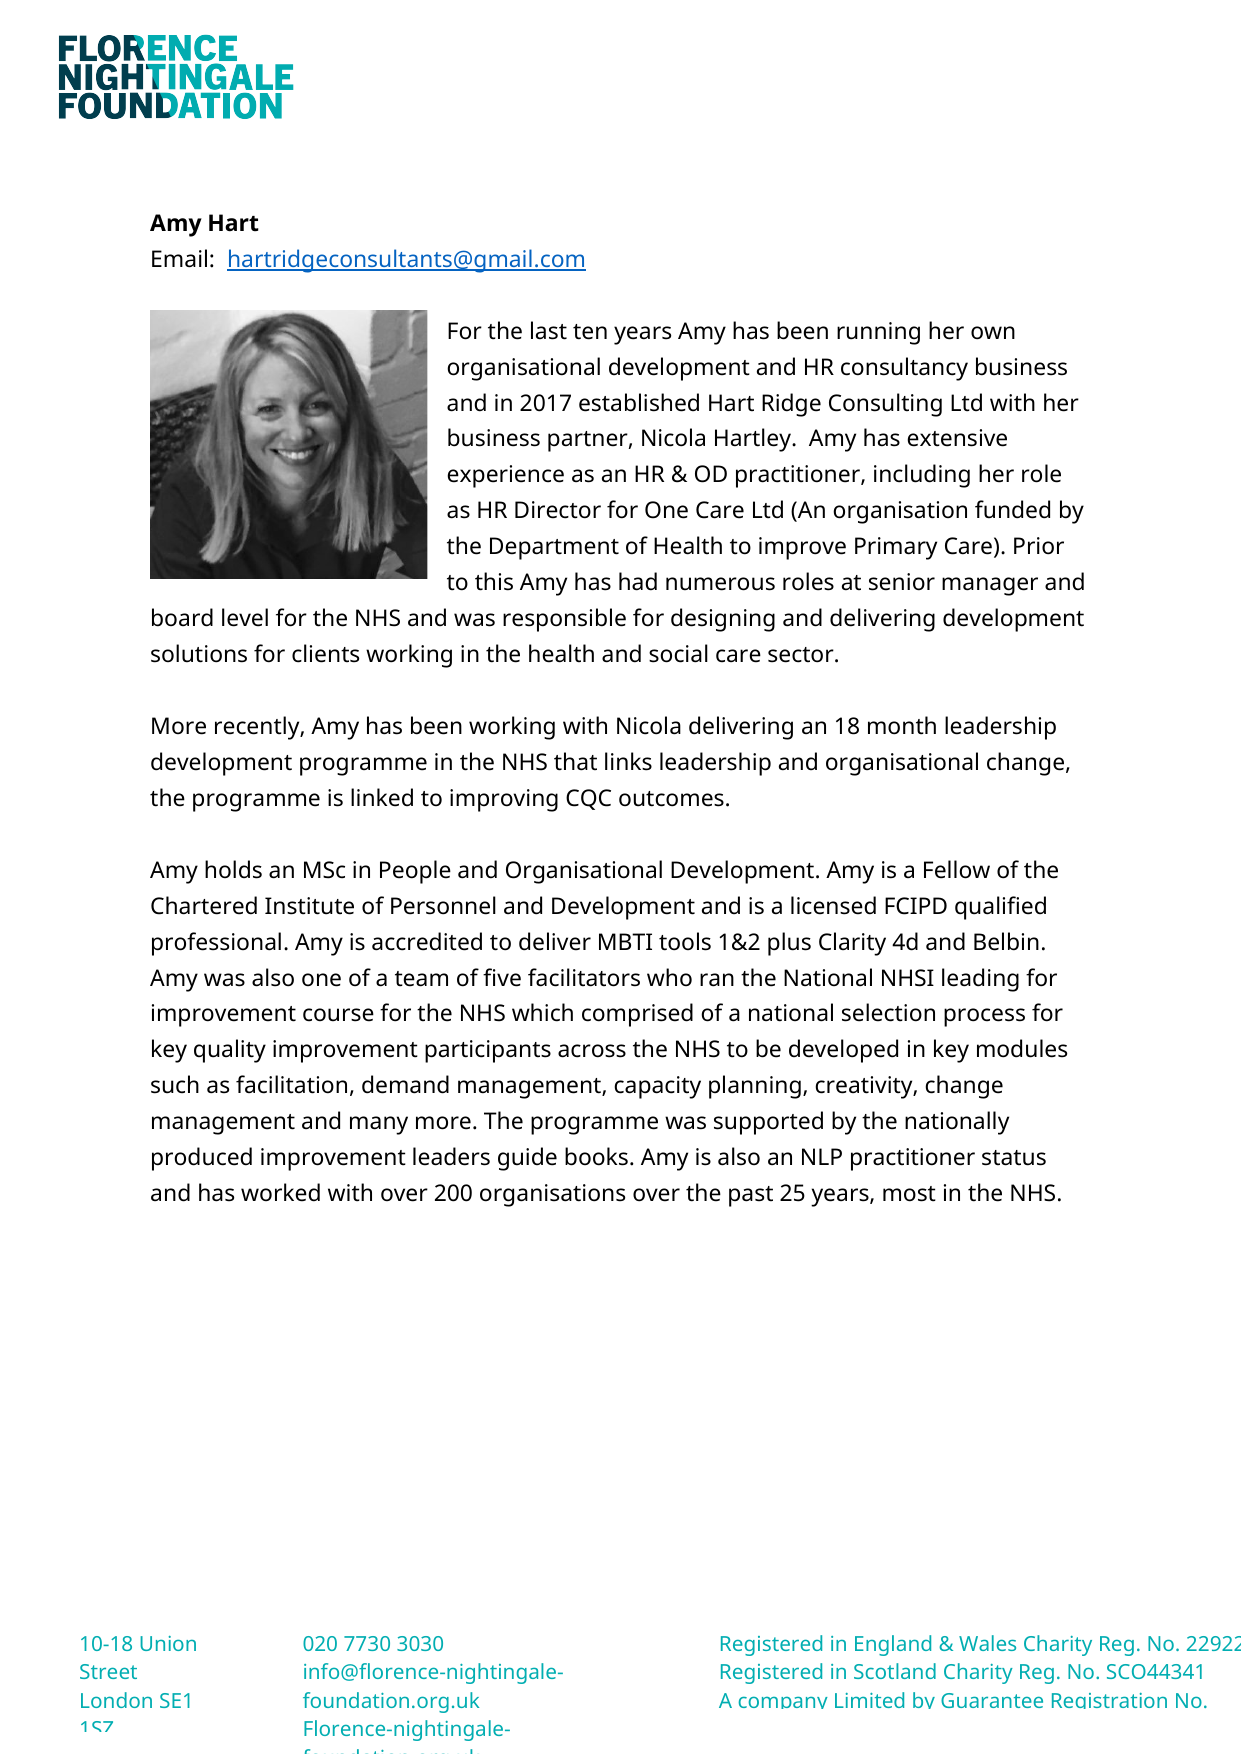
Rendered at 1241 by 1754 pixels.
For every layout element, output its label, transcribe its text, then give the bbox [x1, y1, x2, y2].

picture [150, 310, 428, 579]
text Email: hartridgeconsultants@gmail.com [150, 243, 1090, 274]
text For the last ten years Amy has been running her own organisational development and HR consultancy business and in 2017 established Hart Ridge Consulting Ltd with her business partner, Nicola Hartley. Amy has extensive experience as an HR & OD practitioner, including her role as HR Director for One Care Ltd (An organisation funded by the Department of Health to improve Primary Care). Prior to this Amy has had numerous roles at senior manager and board level for the NHS and was responsible for designing and delivering development solutions for clients working in the health and social care sector. [150, 314, 1090, 669]
text Amy Hart [150, 207, 1090, 238]
text More recently, Amy has been working with Nicola delivering an 18 month leadership development programme in the NHS that links leadership and organisational change, the programme is linked to improving CQC outcomes. [150, 710, 1090, 813]
text Amy holds an MSc in People and Organisational Development. Amy is a Fellow of the Chartered Institute of Personnel and Development and is a licensed FCIPD qualified professional. Amy is accredited to deliver MBTI tools 1&2 plus Clarity 4d and Belbin. Amy was also one of a team of five facilitators who ran the National NHSI leading for improvement course for the NHS which comprised of a national selection process for key quality improvement participants across the NHS to be developed in key modules such as facilitation, demand management, capacity planning, creativity, change management and many more. The programme was supported by the nationally produced improvement leaders guide books. Amy is also an NLP practitioner status and has worked with over 200 organisations over the past 25 years, most in the NHS. [150, 854, 1090, 1208]
picture [33, 9, 319, 144]
